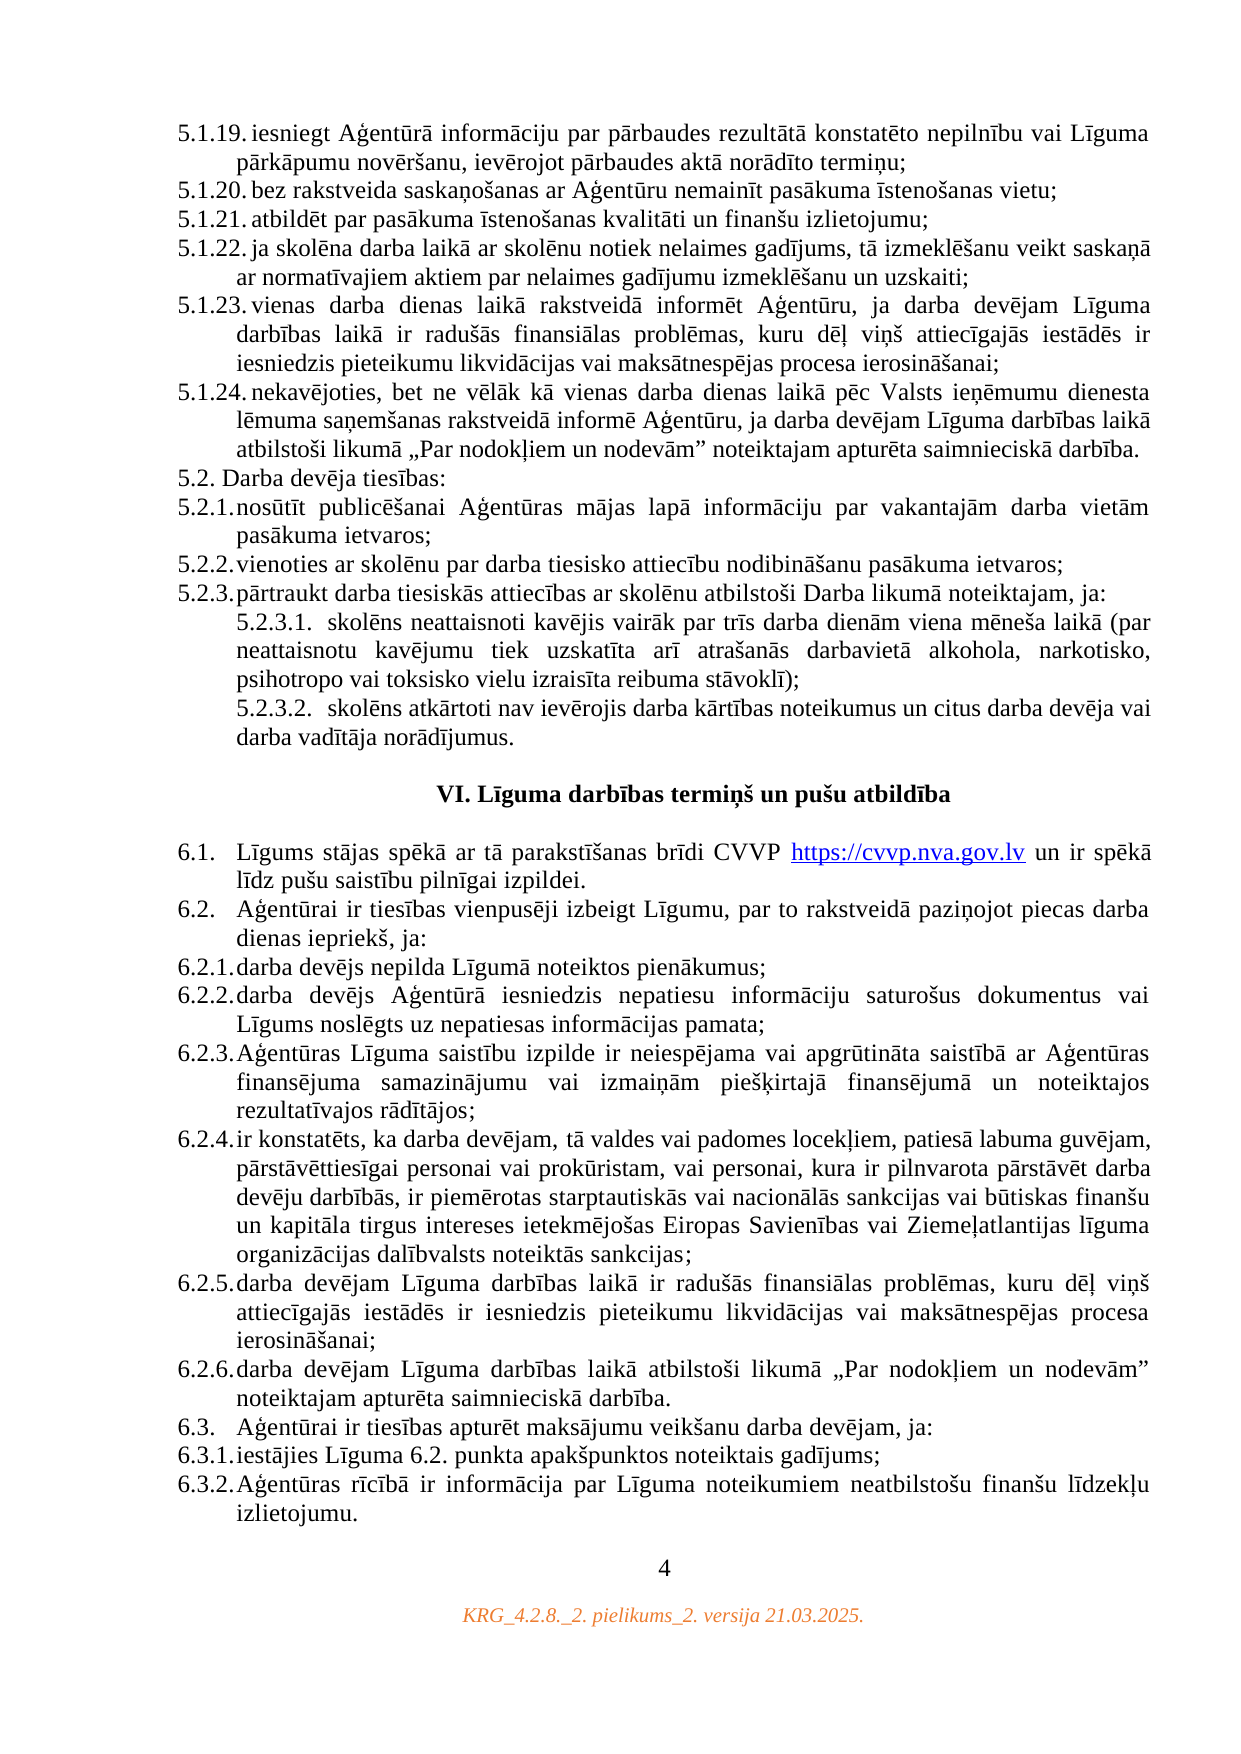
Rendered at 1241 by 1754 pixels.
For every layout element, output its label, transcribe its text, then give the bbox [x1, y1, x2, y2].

list atbildēt par pasākuma īstenošanas kvalitāti un finanšu izlietojumu; [177, 204, 1152, 233]
list Aģentūras Līguma saistību izpilde ir neiespējama vai apgrūtināta saistībā ar Aģentūras finansējuma samazinājumu vai izmaiņām piešķirtajā finansējumā un noteiktajos rezultatīvajos rādītājos; [177, 1038, 1152, 1124]
list Darba devēja tiesības: [177, 463, 1152, 492]
list iestājies Līguma 6.2. punkta apakšpunktos noteiktais gadījums; [177, 1441, 1152, 1469]
list Aģentūrai ir tiesības vienpusēji izbeigt Līgumu, par to rakstveidā paziņojot piecas darba dienas iepriekš, ja: [177, 894, 1152, 952]
list Aģentūras rīcībā ir informācija par Līguma noteikumiem neatbilstošu finanšu līdzekļu izlietojumu. [177, 1469, 1152, 1527]
list vienas darba dienas laikā rakstveidā informēt Aģentūru, ja darba devējam Līguma darbības laikā ir radušās finansiālas problēmas, kuru dēļ viņš attiecīgajās iestādēs ir iesniedzis pieteikumu likvidācijas vai maksātnespējas procesa ierosināšanai; [177, 291, 1152, 377]
list darba devējam Līguma darbības laikā ir radušās finansiālas problēmas, kuru dēļ viņš attiecīgajās iestādēs ir iesniedzis pieteikumu likvidācijas vai maksātnespējas procesa ierosināšanai; [177, 1268, 1152, 1354]
list darba devējam Līguma darbības laikā atbilstoši likumā „Par nodokļiem un nodevām” noteiktajam apturēta saimnieciskā darbība. [177, 1354, 1152, 1412]
text VI. Līguma darbības termiņš un pušu atbildība [177, 779, 1152, 808]
list Aģentūrai ir tiesības apturēt maksājumu veikšanu darba devējam, ja: [177, 1412, 1152, 1441]
list skolēns atkārtoti nav ievērojis darba kārtības noteikumus un citus darba devēja vai darba vadītāja norādījumus. [236, 693, 1152, 751]
list darba devējs Aģentūrā iesniedzis nepatiesu informāciju saturošus dokumentus vai Līgums noslēgts uz nepatiesas informācijas pamata; [177, 981, 1152, 1038]
list vienoties ar skolēnu par darba tiesisko attiecību nodibināšanu pasākuma ietvaros; [177, 549, 1152, 578]
list ja skolēna darba laikā ar skolēnu notiek nelaimes gadījums, tā izmeklēšanu veikt saskaņā ar normatīvajiem par nelaimes gadījumu izmeklēšanu un uzskaiti; [177, 233, 1152, 291]
list skolēns neattaisnoti kavējis vairāk par trīs darba dienām viena mēneša laikā (par neattaisnotu kavējumu tiek uzskatīta arī atrašanās darbavietā alkohola, narkotisko, psihotropo vai toksisko vielu izraisīta reibuma stāvoklī); [236, 607, 1152, 693]
list darba devējs nepilda Līgumā noteiktos pienākumus; [177, 952, 1152, 981]
list Līgums stājas spēkā ar tā parakstīšanas brīdi CVVP https://cvvp.nva.gov.lv un ir spēkā līdz pušu saistību pilnīgai izpildei. [177, 837, 1152, 894]
list pārtraukt darba tiesiskās attiecības ar skolēnu atbilstoši Darba likumā noteiktajam, ja: [177, 578, 1152, 607]
list bez rakstveida saskaņošanas ar Aģentūru nemainīt pasākuma īstenošanas vietu; [177, 176, 1152, 204]
list nekavējoties, bet ne vēlāk kā vienas darba dienas laikā pēc Valsts ieņēmumu dienesta lēmuma saņemšanas rakstveidā informē Aģentūru, ja darba devējam Līguma darbības laikā atbilstoši likumā „Par nodokļiem un nodevām” noteiktajam apturēta saimnieciskā darbība. [177, 377, 1152, 463]
list nosūtīt publicēšanai Aģentūras mājas lapā informāciju par vakantajām darba vietām pasākuma ietvaros; [177, 492, 1152, 549]
list ir konstatēts, ka darba devējam, tā valdes vai padomes locekļiem, patiesā labuma guvējam, pārstāvēttiesīgai personai vai prokūristam, vai personai, kura ir pilnvarota pārstāvēt darba devēju darbībās, ir piemērotas starptautiskās vai nacionālās sankcijas vai būtiskas finanšu un kapitāla tirgus intereses ietekmējošas Eiropas Savienības vai Ziemeļatlantijas līguma organizācijas dalībvalsts noteiktās sankcijas; [177, 1124, 1152, 1268]
list iesniegt Aģentūrā informāciju par pārbaudes rezultātā konstatēto nepilnību vai Līguma pārkāpumu novēršanu, ievērojot pārbaudes aktā norādīto termiņu; [177, 118, 1152, 176]
